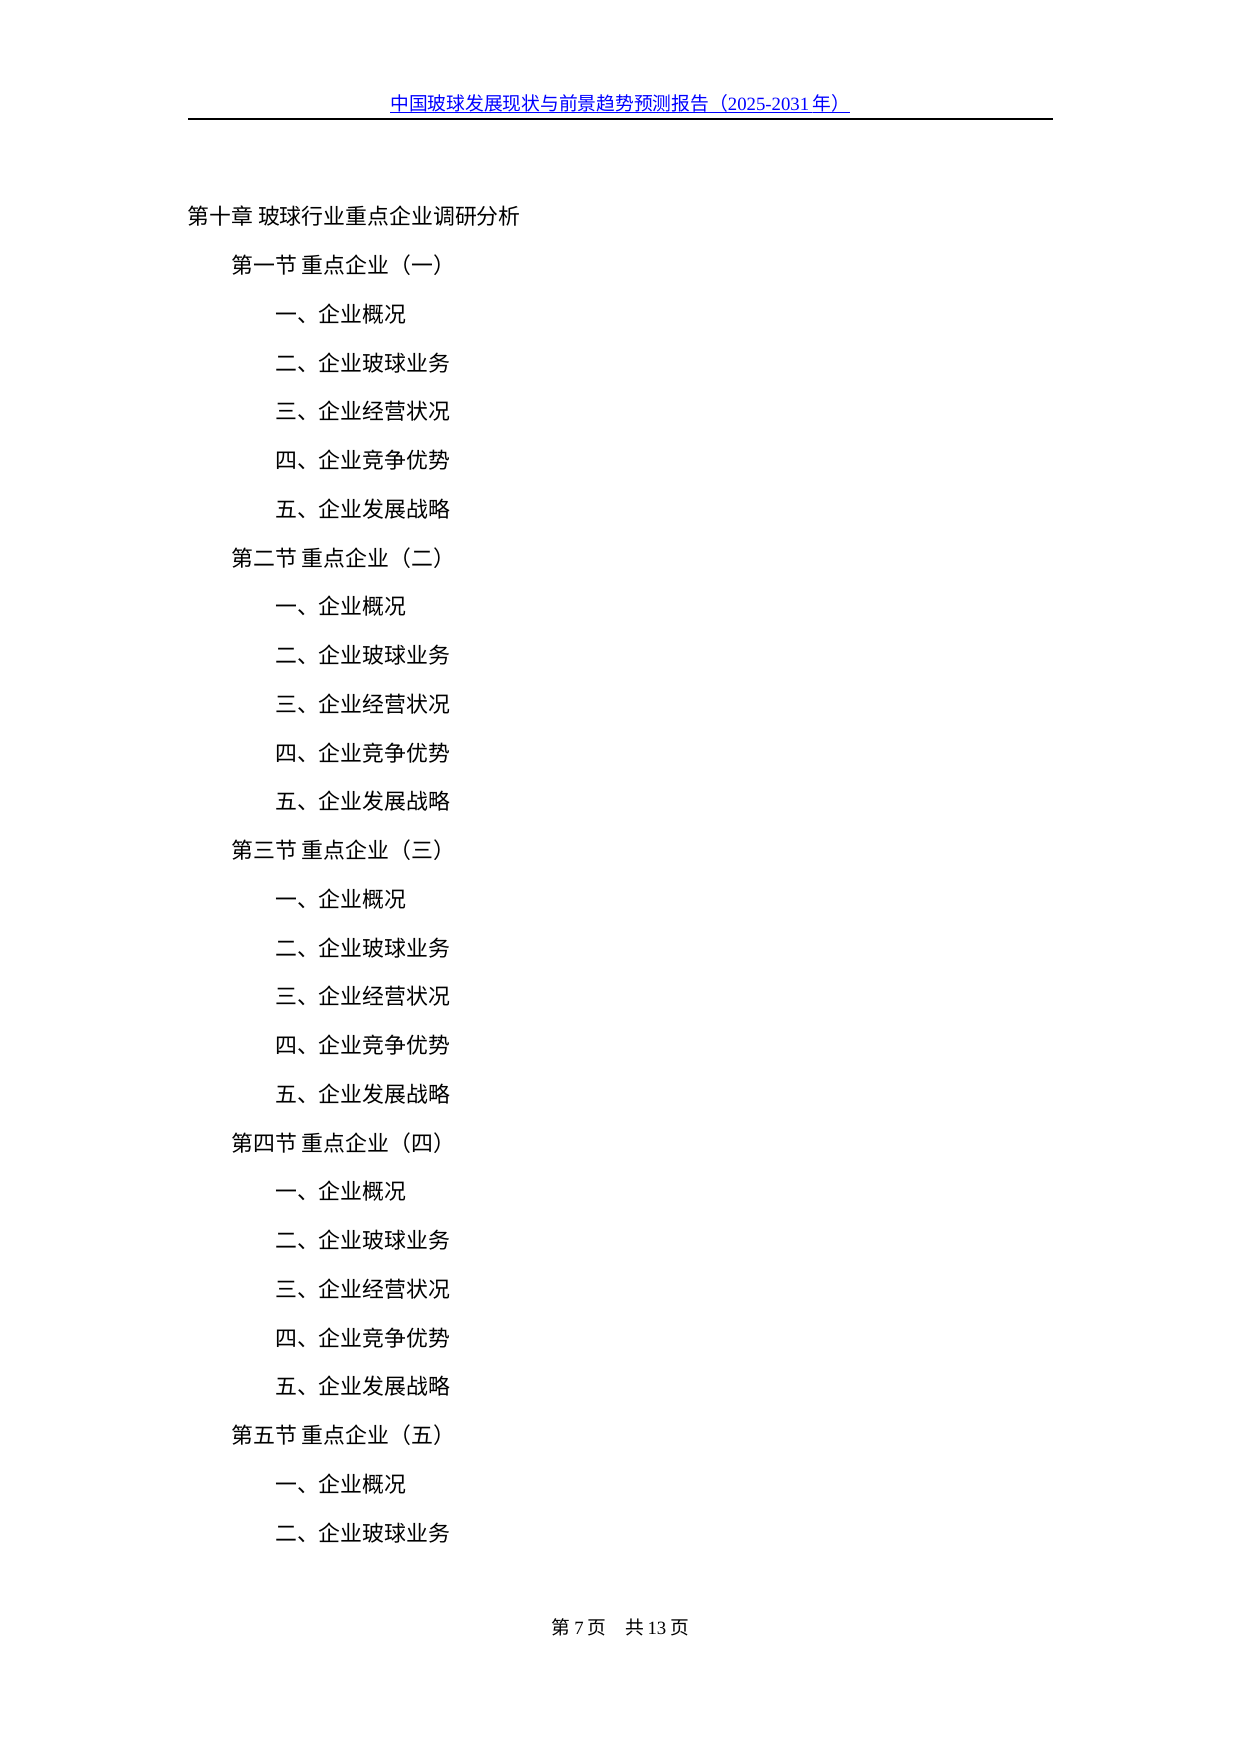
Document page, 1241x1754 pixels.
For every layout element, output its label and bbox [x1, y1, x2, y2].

text [187, 150, 1053, 1548]
